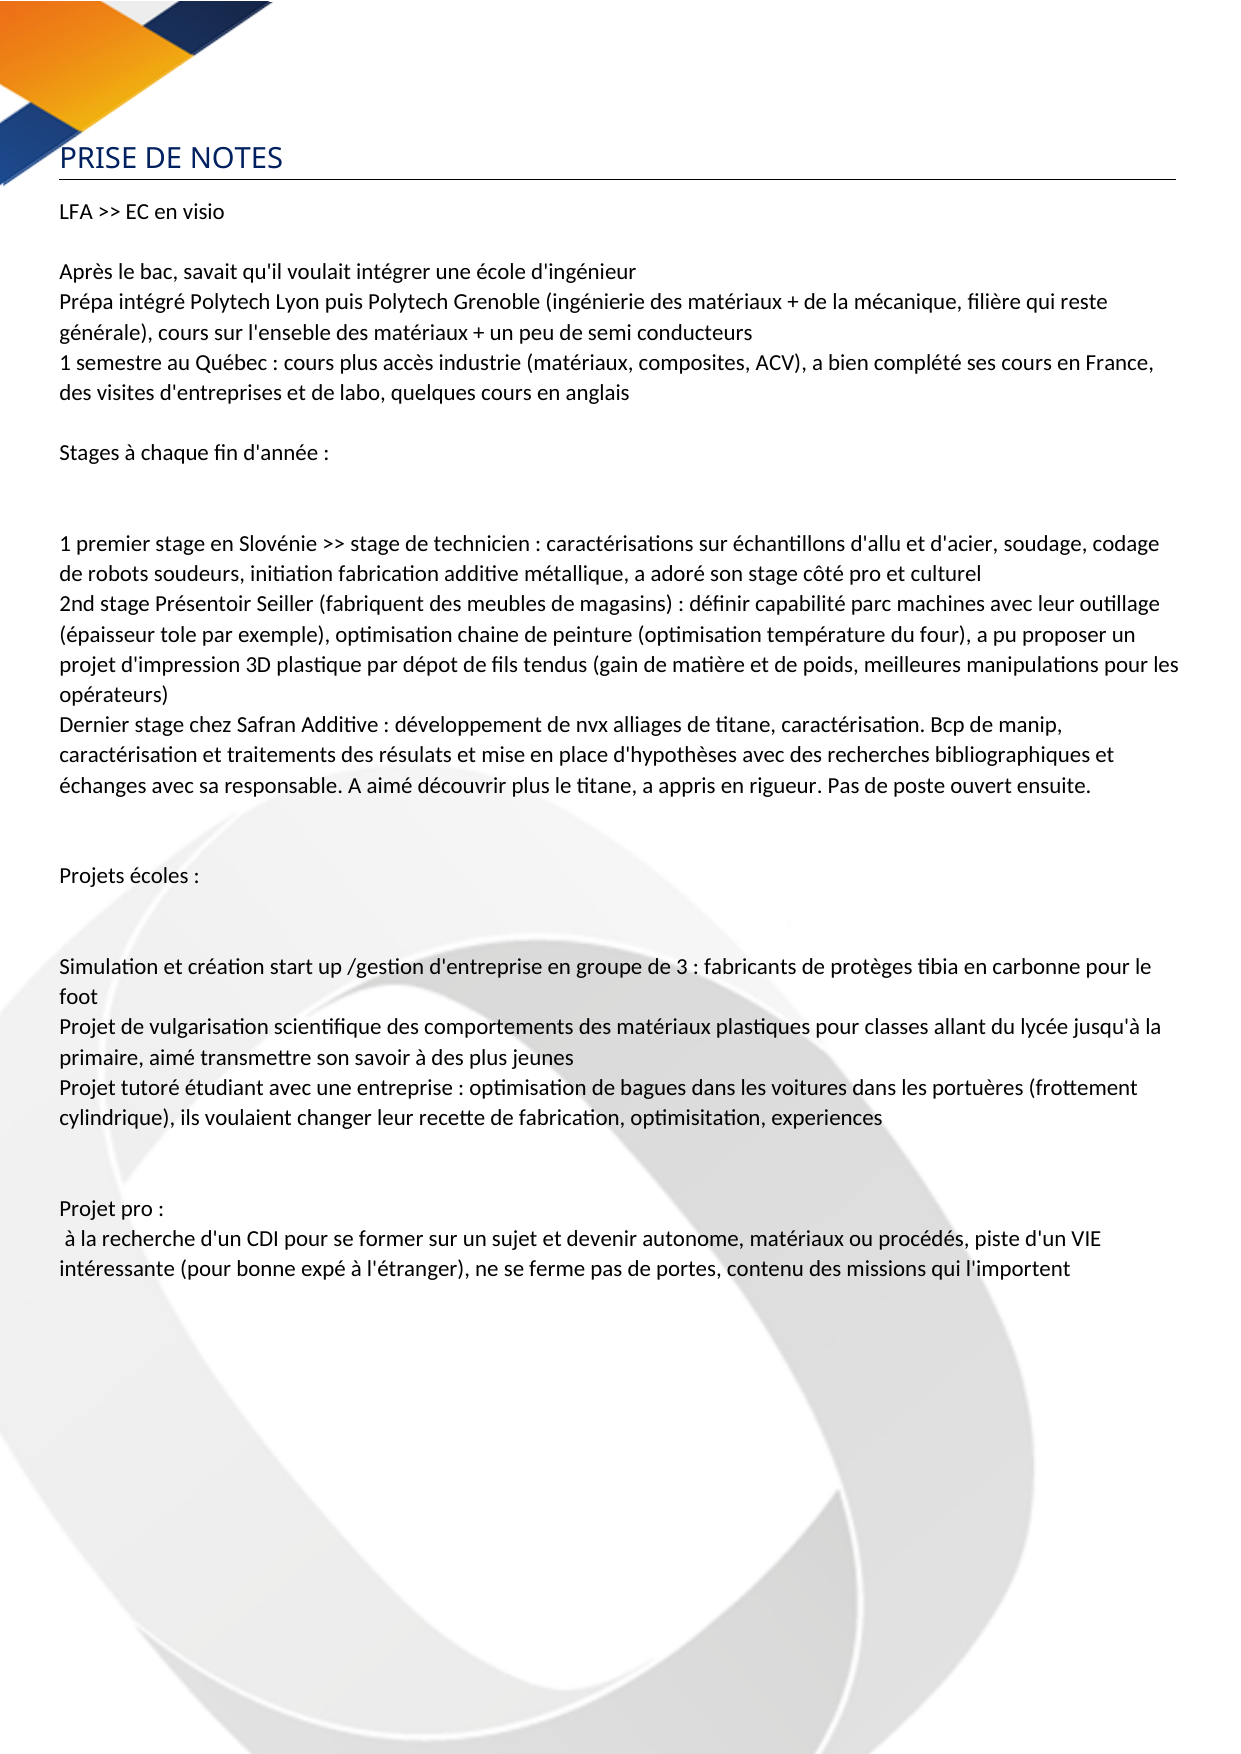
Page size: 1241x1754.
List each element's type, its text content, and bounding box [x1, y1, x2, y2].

picture [0, 719, 1074, 1754]
text LFA >> EC en visio Après le bac, savait qu'il voulait intégrer une école d'ingénieur Prépa intégré Polytech Lyon puis Polytech Grenoble (ingénierie des matériaux + de la mécanique, filière qui reste générale), cours sur l'enseble des matériaux + un peu de semi conducteurs 1 semestre au Québec : cours plus accès industrie (matériaux, composites, ACV), a bien complété ses cours en France, des visites d'entreprises et de labo, quelques cours en anglais Stages à chaque fin d'année : 1 premier stage en Slovénie >> stage de technicien : caractérisations sur échantillons d'allu et d'acier, soudage, codage de robots soudeurs, initiation fabrication additive métallique, a adoré son stage côté pro et culturel 2nd stage Présentoir Seiller (fabriquent des meubles de magasins) : définir capabilité parc machines avec leur outillage (épaisseur tole par exemple), optimisation chaine de peinture (optimisation température du four), a pu proposer un projet d'impression 3D plastique par dépot de fils tendus (gain de matière et de poids, meilleures manipulations pour les opérateurs) Dernier stage chez Safran Additive : développement de nvx alliages de titane, caractérisation. Bcp de manip, caractérisation et traitements des résulats et mise en place d'hypothèses avec des recherches bibliographiques et échanges avec sa responsable. A aimé découvrir plus le titane, a appris en rigueur. Pas de poste ouvert ensuite. Projets écoles : Simulation et création start up /gestion d'entreprise en groupe de 3 : fabricants de protèges tibia en carbonne pour le foot Projet de vulgarisation scientifique des comportements des matériaux plastiques pour classes allant du lycée jusqu'à la primaire, aimé transmettre son savoir à des plus jeunes Projet tutoré étudiant avec une entreprise : optimisation de bagues dans les voitures dans les portuères (frottement cylindrique), ils voulaient changer leur recette de fabrication, optimisitation, experiences Projet pro : à la recherche d'un CDI pour se former sur un sujet et devenir autonome, matériaux ou procédés, piste d'un VIE intéressante (pour bonne expé à l'étranger), ne se ferme pas de portes, contenu des missions qui l'importent [59, 197, 1181, 1312]
subtitle Prise de notes [59, 137, 1176, 179]
picture [0, 1, 288, 203]
